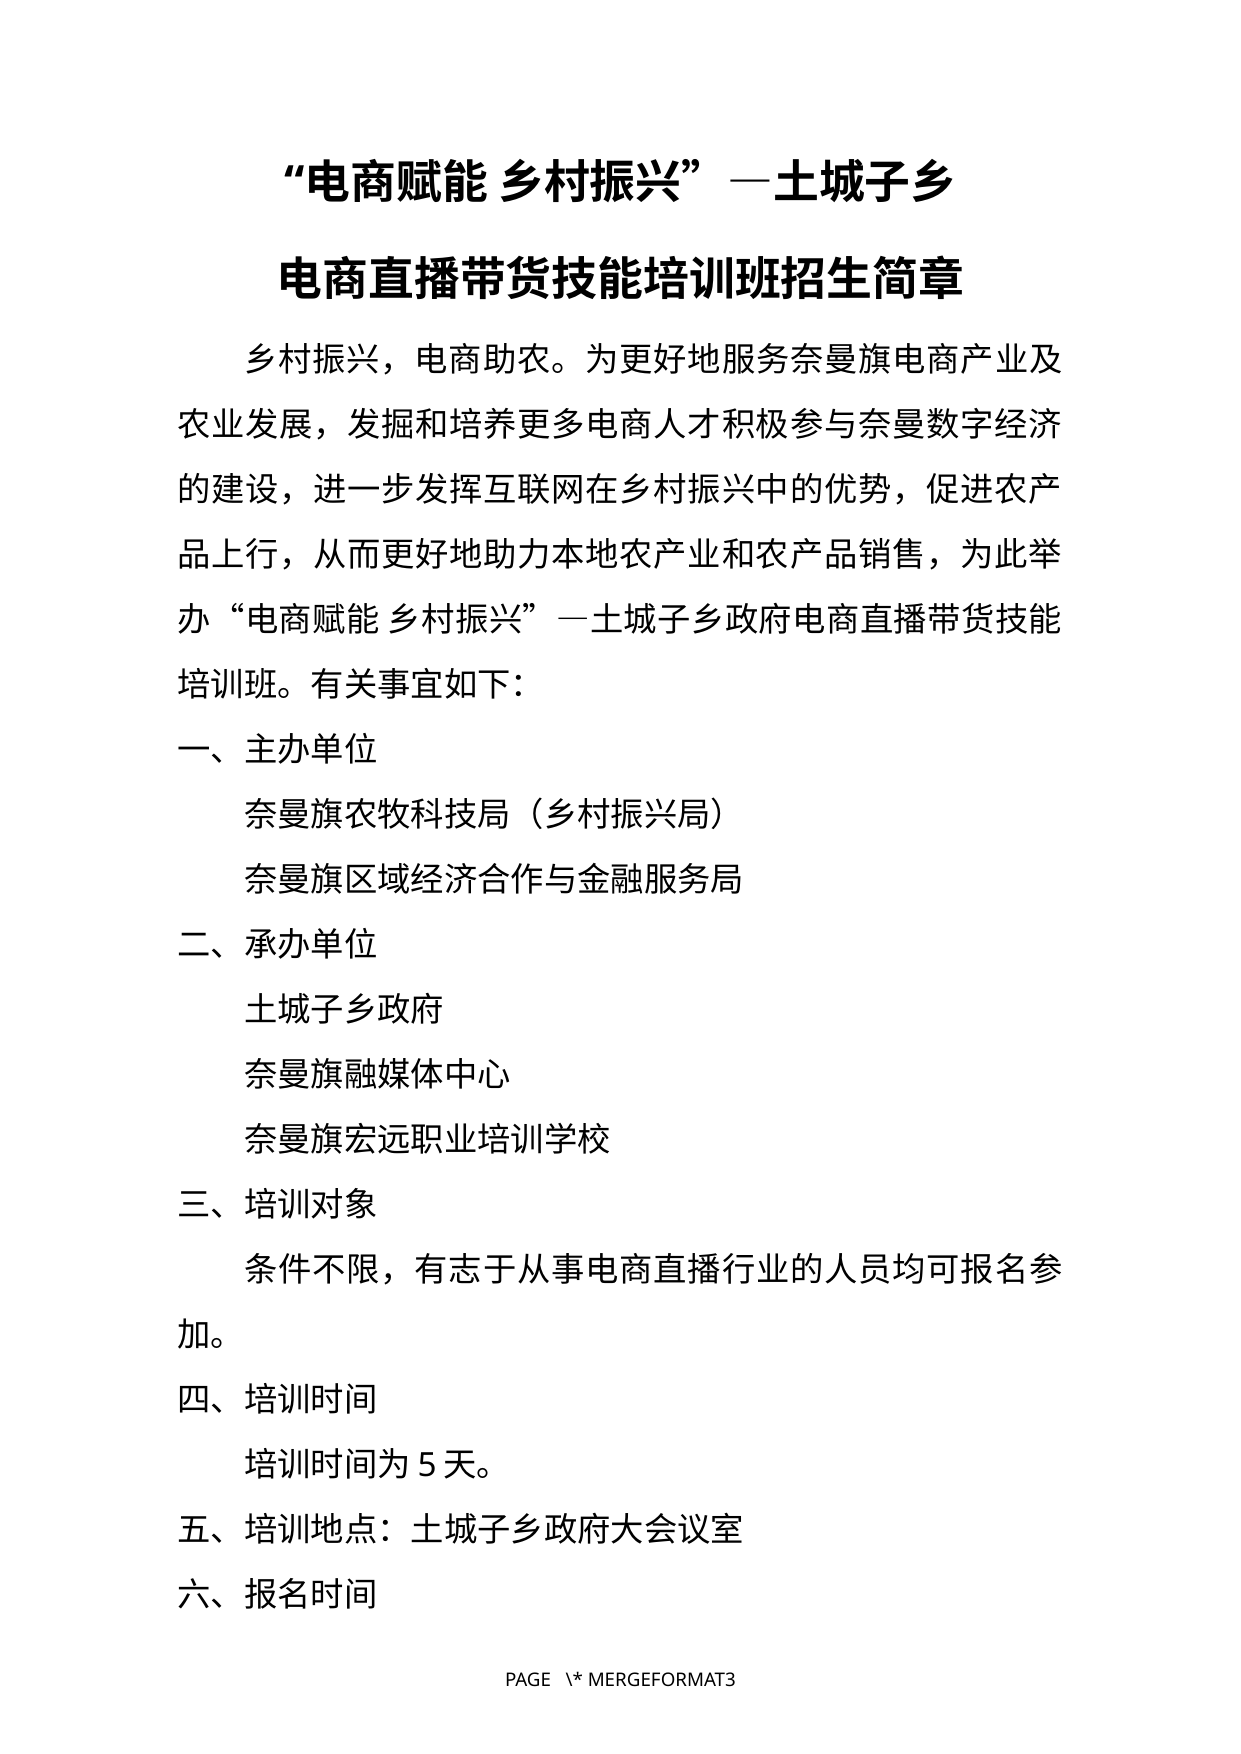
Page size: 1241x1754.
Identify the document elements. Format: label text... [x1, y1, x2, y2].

text “电商赋能 乡村振兴”—土城子乡 [177, 129, 1063, 227]
text 条件不限，有志于从事电商直播行业的人员均可报名参加。 [177, 1234, 1063, 1364]
list 报名时间 [177, 1559, 1063, 1624]
text 土城子乡政府 [177, 974, 1063, 1039]
text 二、承办单位 [177, 909, 1063, 974]
list 培训地点：土城子乡政府大会议室 [177, 1494, 1063, 1559]
text 奈曼旗农牧科技局（乡村振兴局） [177, 779, 1063, 844]
text 奈曼旗区域经济合作与金融服务局 [177, 844, 1063, 909]
text 培训时间为5天。 [177, 1429, 1063, 1494]
text 电商直播带货技能培训班招生简章 [177, 227, 1063, 324]
text 奈曼旗宏远职业培训学校 [177, 1104, 1063, 1169]
text 三、培训对象 [177, 1169, 1063, 1234]
text 一、主办单位 [177, 714, 1063, 779]
text 四、培训时间 [177, 1364, 1063, 1429]
text 乡村振兴，电商助农。为更好地服务奈曼旗电商产业及农业发展，发掘和培养更多电商人才积极参与奈曼数字经济的建设，进一步发挥互联网在乡村振兴中的优势，促进农产品上行，从而更好地助力本地农产业和农产品销售，为此举办“电商赋能 乡村振兴”—土城子乡政府电商直播带货技能培训班。有关事宜如下： [177, 324, 1063, 714]
text 奈曼旗融媒体中心 [177, 1039, 1063, 1104]
